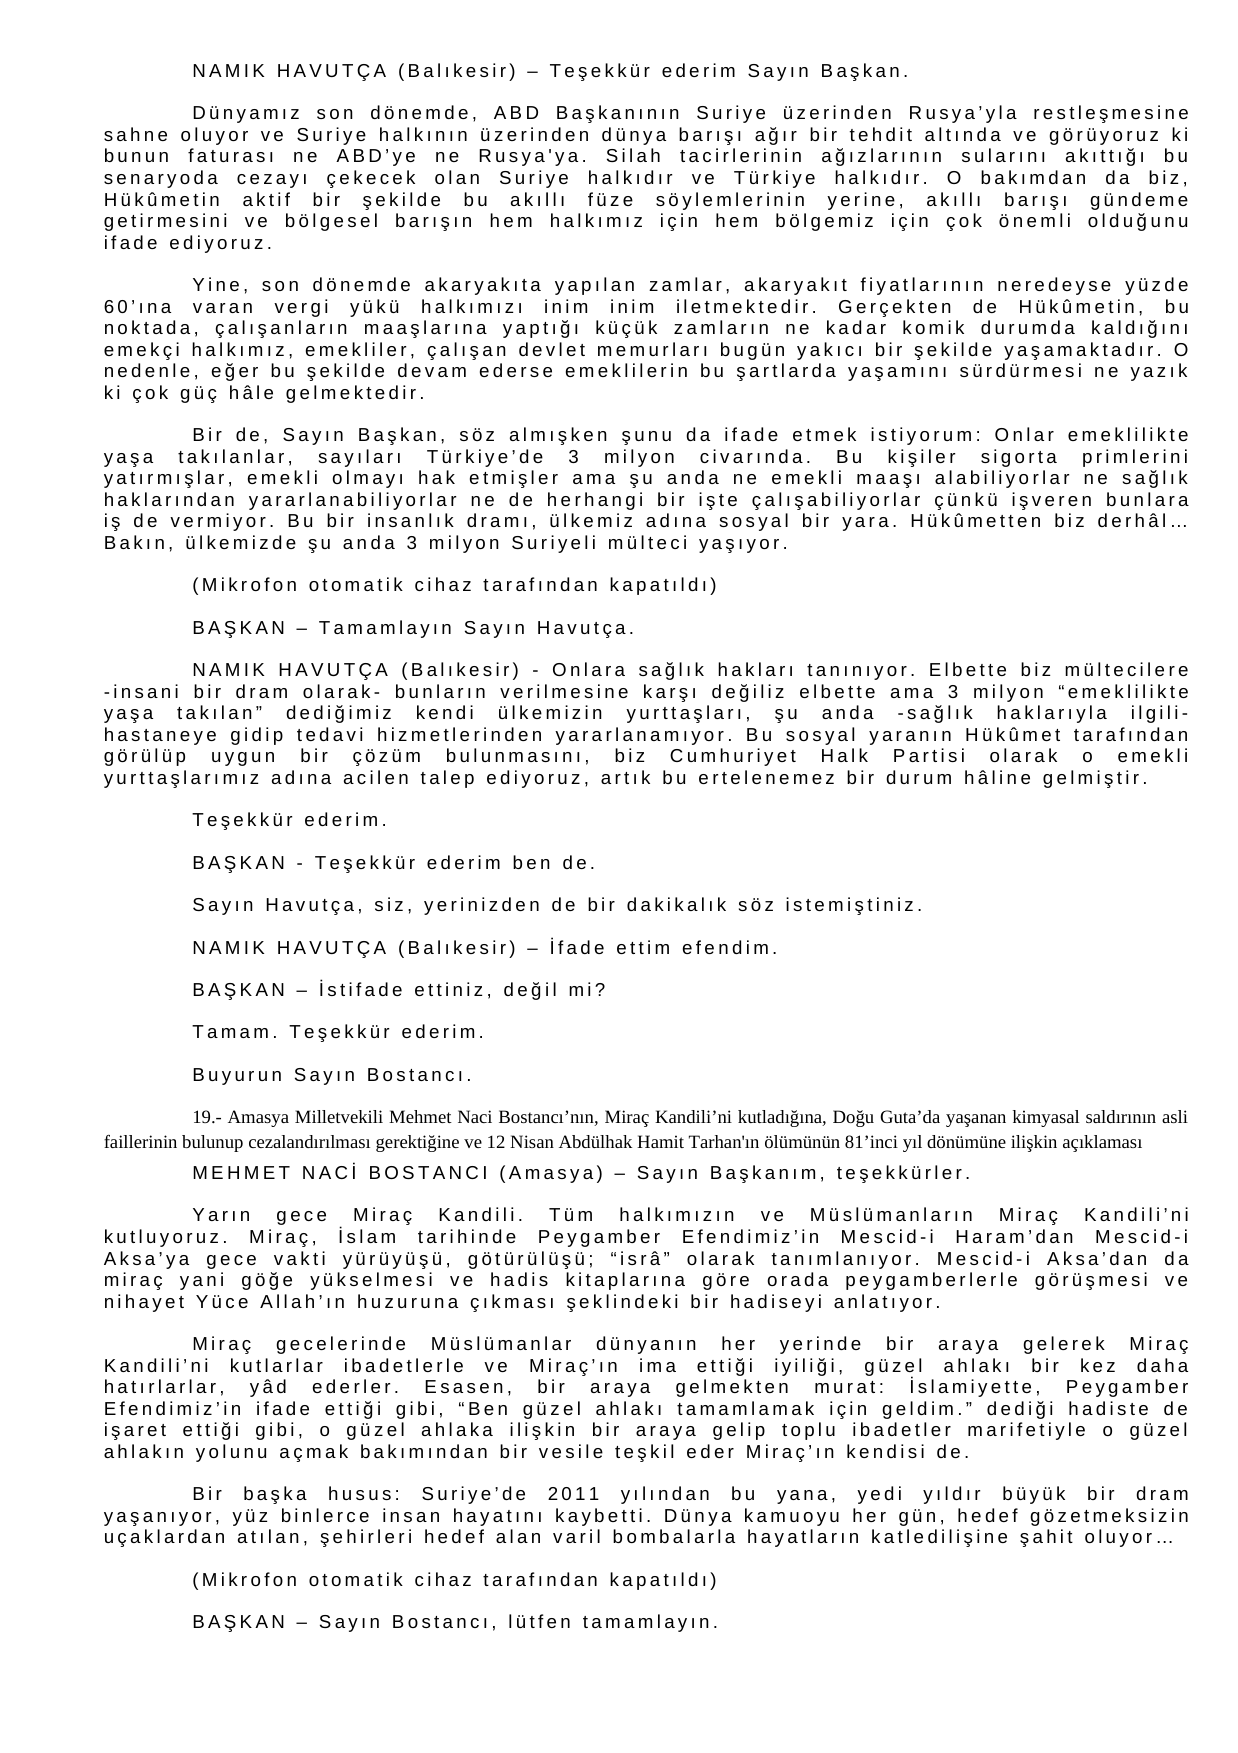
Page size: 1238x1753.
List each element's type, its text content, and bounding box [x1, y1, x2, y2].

text Bir de, Sayın Başkan, söz almışken şunu da ifade etmek istiyorum: Onlar emeklilikte yaşa takılanlar, sayıları Türkiye’de 3 milyon civarında. Bu kişiler sigorta primlerini yatırmışlar, emekli olmayı hak etmişler ama şu anda ne emekli maaşı alabiliyorlar ne sağlık haklarından yararlanabiliyorlar ne de herhangi bir işte çalışabiliyorlar çünkü işveren bunlara iş de vermiyor. Bu bir insanlık dramı, ülkemiz adına sosyal bir yara. Hükûmetten biz derhâl… Bakın, ülkemizde şu anda 3 milyon Suriyeli mülteci yaşıyor. [103, 424, 1190, 553]
text NAMIK HAVUTÇA (Balıkesir) - Onlara sağlık hakları tanınıyor. Elbette biz mültecilere -insani bir dram olarak- bunların verilmesine karşı değiliz elbette ama 3 milyon “emeklilikte yaşa takılan” dediğimiz kendi ülkemizin yurttaşları, şu anda -sağlık haklarıyla ilgili- hastaneye gidip tedavi hizmetlerinden yararlanamıyor. Bu sosyal yaranın Hükûmet tarafından görülüp uygun bir çözüm bulunmasını, biz Cumhuriyet Halk Partisi olarak o emekli yurttaşlarımız adına acilen talep ediyoruz, artık bu ertelenemez bir durum hâline gelmiştir. [103, 659, 1190, 788]
text Buyurun Sayın Bostancı. [103, 1064, 1190, 1085]
text Bir başka husus: Suriye’de 2011 yılından bu yana, yedi yıldır büyük bir dram yaşanıyor, yüz binlerce insan hayatını kaybetti. Dünya kamuoyu her gün, hedef gözetmeksizin uçaklardan atılan, şehirleri hedef alan varil bombalarla hayatların katledilişine şahit oluyor… [103, 1483, 1190, 1548]
text Sayın Havutça, siz, yerinizden de bir dakikalık söz istemiştiniz. [103, 894, 1190, 916]
text (Mikrofon otomatik cihaz tarafından kapatıldı) [103, 1569, 1190, 1590]
text Teşekkür ederim. [103, 809, 1190, 831]
text Tamam. Teşekkür ederim. [103, 1021, 1190, 1043]
text Miraç gecelerinde Müslümanlar dünyanın her yerinde bir araya gelerek Miraç Kandili’ni kutlarlar ibadetlerle ve Miraç’ın ima ettiği iyiliği, güzel ahlakı bir kez daha hatırlarlar, yâd ederler. Esasen, bir araya gelmekten murat: İslamiyette, Peygamber Efendimiz’in ifade ettiği gibi, “Ben güzel ahlakı tamamlamak için geldim.” dediği hadiste de işaret ettiği gibi, o güzel ahlaka ilişkin bir araya gelip toplu ibadetler marifetiyle o güzel ahlakın yolunu açmak bakımından bir vesile teşkil eder Miraç’ın kendisi de. [103, 1333, 1190, 1462]
text BAŞKAN – Tamamlayın Sayın Havutça. [103, 617, 1190, 638]
text NAMIK HAVUTÇA (Balıkesir) – İfade ettim efendim. [103, 936, 1190, 958]
text Yarın gece Miraç Kandili. Tüm halkımızın ve Müslümanların Miraç Kandili’ni kutluyoruz. Miraç, İslam tarihinde Peygamber Efendimiz’in Mescid-i Haram’dan Mescid-i Aksa’ya gece vakti yürüyüşü, götürülüşü; “isrâ” olarak tanımlanıyor. Mescid-i Aksa’dan da miraç yani göğe yükselmesi ve hadis kitaplarına göre orada peygamberlerle görüşmesi ve nihayet Yüce Allah’ın huzuruna çıkması şeklindeki bir hadiseyi anlatıyor. [103, 1204, 1190, 1312]
text (Mikrofon otomatik cihaz tarafından kapatıldı) [103, 574, 1190, 596]
text Dünyamız son dönemde, ABD Başkanının Suriye üzerinden Rusya’yla restleşmesine sahne oluyor ve Suriye halkının üzerinden dünya barışı ağır bir tehdit altında ve görüyoruz ki bunun faturası ne ABD’ye ne Rusya'ya. Silah tacirlerinin ağızlarının sularını akıttığı bu senaryoda cezayı çekecek olan Suriye halkıdır ve Türkiye halkıdır. O bakımdan da biz, Hükûmetin aktif bir şekilde bu akıllı füze söylemlerinin yerine, akıllı barışı gündeme getirmesini ve bölgesel barışın hem halkımız için hem bölgemiz için çok önemli olduğunu ifade ediyoruz. [103, 102, 1190, 253]
text 19.- Amasya Milletvekili Mehmet Naci Bostancı’nın, Miraç Kandili’ni kutladığına, Doğu Guta’da yaşanan kimyasal saldırının asli faillerinin bulunup cezalandırılması gerektiğine ve 12 Nisan Abdülhak Hamit Tarhan'ın ölümünün 81’inci yıl dönümüne ilişkin açıklaması [103, 1106, 1190, 1152]
text MEHMET NACİ BOSTANCI (Amasya) – Sayın Başkanım, teşekkürler. [103, 1162, 1190, 1183]
text Yine, son dönemde akaryakıta yapılan zamlar, akaryakıt fiyatlarının neredeyse yüzde 60’ına varan vergi yükü halkımızı inim inim iletmektedir. Gerçekten de Hükûmetin, bu noktada, çalışanların maaşlarına yaptığı küçük zamların ne kadar komik durumda kaldığını emekçi halkımız, emekliler, çalışan devlet memurları bugün yakıcı bir şekilde yaşamaktadır. O nedenle, eğer bu şekilde devam ederse emeklilerin bu şartlarda yaşamını sürdürmesi ne yazık ki çok güç hâle gelmektedir. [103, 274, 1190, 403]
text BAŞKAN – Sayın Bostancı, lütfen tamamlayın. [103, 1611, 1190, 1633]
text NAMIK HAVUTÇA (Balıkesir) – Teşekkür ederim Sayın Başkan. [103, 60, 1190, 81]
text BAŞKAN – İstifade ettiniz, değil mi? [103, 979, 1190, 1000]
text BAŞKAN - Teşekkür ederim ben de. [103, 852, 1190, 873]
